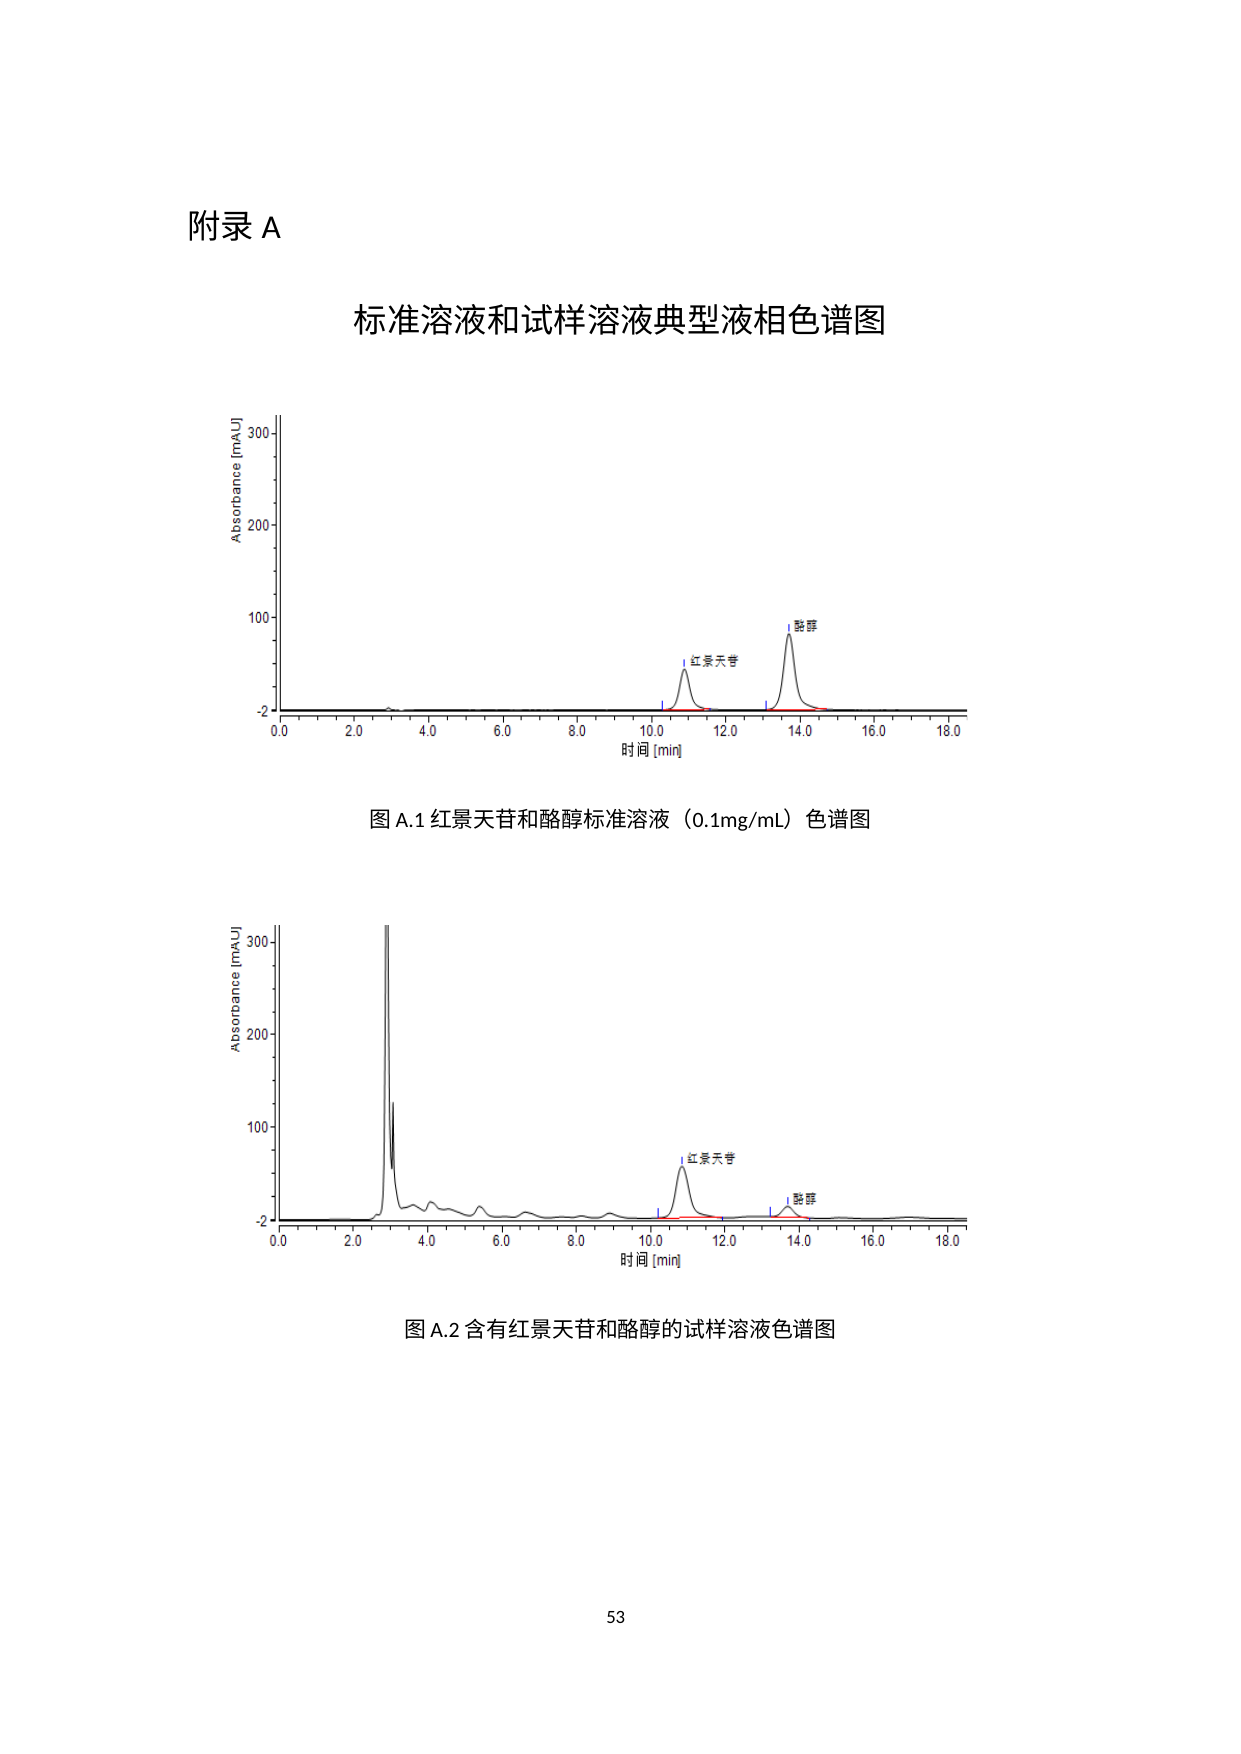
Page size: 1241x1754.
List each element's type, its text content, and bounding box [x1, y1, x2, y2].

text 图A.2 含有红景天苷和酪醇的试样溶液色谱图 [187, 1312, 1053, 1344]
text 标准溶液和试样溶液典型液相色谱图 [187, 285, 1053, 350]
picture [231, 925, 968, 1268]
text 图A.1 红景天苷和酪醇标准溶液（0.1mg/mL）色谱图 [187, 802, 1053, 834]
picture [231, 415, 968, 758]
text 附录 A [187, 191, 1053, 256]
